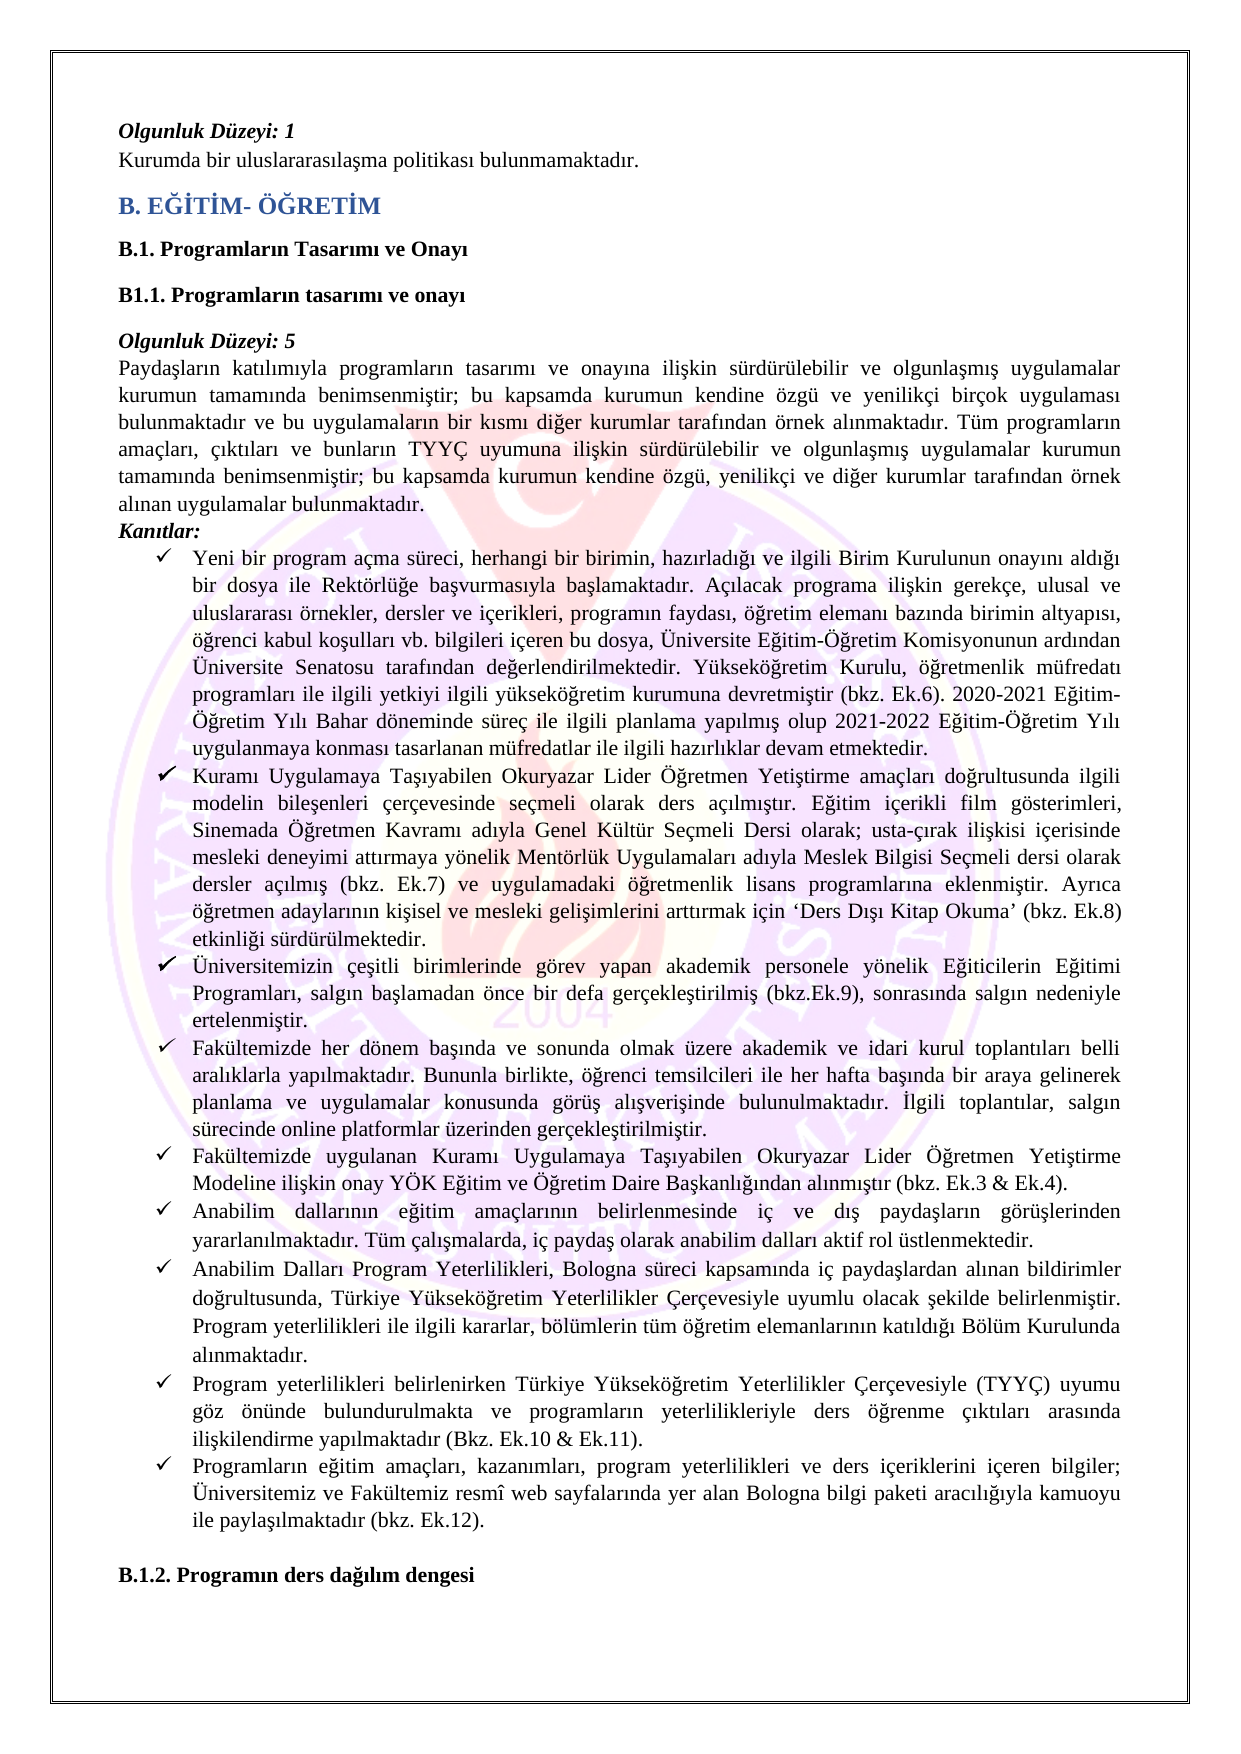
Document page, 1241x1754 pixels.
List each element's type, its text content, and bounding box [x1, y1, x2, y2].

list Program yeterlilikleri belirlenirken Türkiye Yükseköğretim Yeterlilikler Çerçevesiyle (TYYÇ) uyumu göz önünde bulundurulmakta ve programların yeterlilikleriyle ders öğrenme çıktıları arasında ilişkilendirme yapılmaktadır (Bkz. Ek.10 & Ek.11). [154, 1371, 1122, 1451]
list Anabilim Dalları Program Yeterlilikleri, Bologna süreci kapsamında iç paydaşlardan alınan bildirimler doğrultusunda, Türkiye Yükseköğretim Yeterlilikler Çerçevesiyle uyumlu olacak şekilde belirlenmiştir. Program yeterlilikleri ile ilgili kararlar, bölümlerin tüm öğretim elemanlarının katıldığı Bölüm Kurulunda alınmaktadır. [154, 1256, 1122, 1368]
list Olgunluk Düzeyi: 1 [118, 118, 1122, 143]
text B1.1. Programların tasarımı ve onayı [118, 282, 1122, 307]
text B. EĞİTİM- ÖĞRETİM [118, 191, 1116, 220]
text B.1. Programların Tasarımı ve Onayı [118, 236, 1122, 262]
list B.1.2. Programın ders dağılım dengesi [118, 1562, 1122, 1587]
list Programların eğitim amaçları, kazanımları, program yeterlilikleri ve ders içeriklerini içeren bilgiler; Üniversitemiz ve Fakültemiz resmî web sayfalarında yer alan Bologna bilgi paketi aracılığıyla kamuoyu ile paylaşılmaktadır (bkz. Ek.12). [154, 1453, 1122, 1532]
list Kuramı Uygulamaya Taşıyabilen Okuryazar Lider Öğretmen Yetiştirme amaçları doğrultusunda ilgili modelin bileşenleri çerçevesinde seçmeli olarak ders açılmıştır. Eğitim içerikli film gösterimleri, Sinemada Öğretmen Kavramı adıyla Genel Kültür Seçmeli Dersi olarak; usta-çırak ilişkisi içerisinde mesleki deneyimi attırmaya yönelik Mentörlük Uygulamaları adıyla Meslek Bilgisi Seçmeli dersi olarak dersler açılmış (bkz. Ek.7) ve uygulamadaki öğretmenlik lisans programlarına eklenmiştir. Ayrıca öğretmen adaylarının kişisel ve mesleki gelişimlerini arttırmak için ‘Ders Dışı Kitap Okuma’ (bkz. Ek.8) etkinliği sürdürülmektedir. [154, 763, 1122, 951]
text Kurumda bir uluslararasılaşma politikası bulunmamaktadır. [118, 147, 1122, 172]
list Yeni bir program açma süreci, herhangi bir birimin, hazırladığı ve ilgili Birim Kurulunun onayını aldığı bir dosya ile Rektörlüğe başvurmasıyla başlamaktadır. Açılacak programa ilişkin gerekçe, ulusal ve uluslararası örnekler, dersler ve içerikleri, programın faydası, öğretim elemanı bazında birimin altyapısı, öğrenci kabul koşulları vb. bilgileri içeren bu dosya, Üniversite Eğitim-Öğretim Komisyonunun ardından Üniversite Senatosu tarafından değerlendirilmektedir. Yükseköğretim Kurulu, öğretmenlik müfredatı programları ile ilgili yetkiyi ilgili yükseköğretim kurumuna devretmiştir (bkz. Ek.6). 2020-2021 Eğitim-Öğretim Yılı Bahar döneminde süreç ile ilgili planlama yapılmış olup 2021-2022 Eğitim-Öğretim Yılı uygulanmaya konması tasarlanan müfredatlar ile ilgili hazırlıklar devam etmektedir. [154, 545, 1122, 761]
list Üniversitemizin çeşitli birimlerinde görev yapan akademik personele yönelik Eğiticilerin Eğitimi Programları, salgın başlamadan önce bir defa gerçekleştirilmiş (bkz.Ek.9), sonrasında salgın nedeniyle ertelenmiştir. [154, 953, 1122, 1032]
list Paydaşların katılımıyla programların tasarımı ve onayına ilişkin sürdürülebilir ve olgunlaşmış uygulamalar kurumun tamamında benimsenmiştir; bu kapsamda kurumun kendine özgü ve yenilikçi birçok uygulaması bulunmaktadır ve bu uygulamaların bir kısmı diğer kurumlar tarafından örnek alınmaktadır. Tüm programların amaçları, çıktıları ve bunların TYYÇ uyumuna ilişkin sürdürülebilir ve olgunlaşmış uygulamalar kurumun tamamında benimsenmiştir; bu kapsamda kurumun kendine özgü, yenilikçi ve diğer kurumlar tarafından örnek alınan uygulamalar bulunmaktadır. [118, 355, 1122, 516]
list Anabilim dallarının eğitim amaçlarının belirlenmesinde iç ve dış paydaşların görüşlerinden yararlanılmaktadır. Tüm çalışmalarda, iç paydaş olarak anabilim dalları aktif rol üstlenmektedir. [154, 1198, 1122, 1252]
list Kanıtlar: [118, 518, 1122, 543]
list Fakültemizde her dönem başında ve sonunda olmak üzere akademik ve idari kurul toplantıları belli aralıklarla yapılmaktadır. Bununla birlikte, öğrenci temsilcileri ile her hafta başında bir araya gelinerek planlama ve uygulamalar konusunda görüş alışverişinde bulunulmaktadır. İlgili toplantılar, salgın sürecinde online platformlar üzerinden gerçekleştirilmiştir. [154, 1034, 1122, 1141]
list Fakültemizde uygulanan Kuramı Uygulamaya Taşıyabilen Okuryazar Lider Öğretmen Yetiştirme Modeline ilişkin onay YÖK Eğitim ve Öğretim Daire Başkanlığından alınmıştır (bkz. Ek.3 & Ek.4). [154, 1143, 1122, 1196]
list Olgunluk Düzeyi: 5 [118, 328, 1122, 353]
